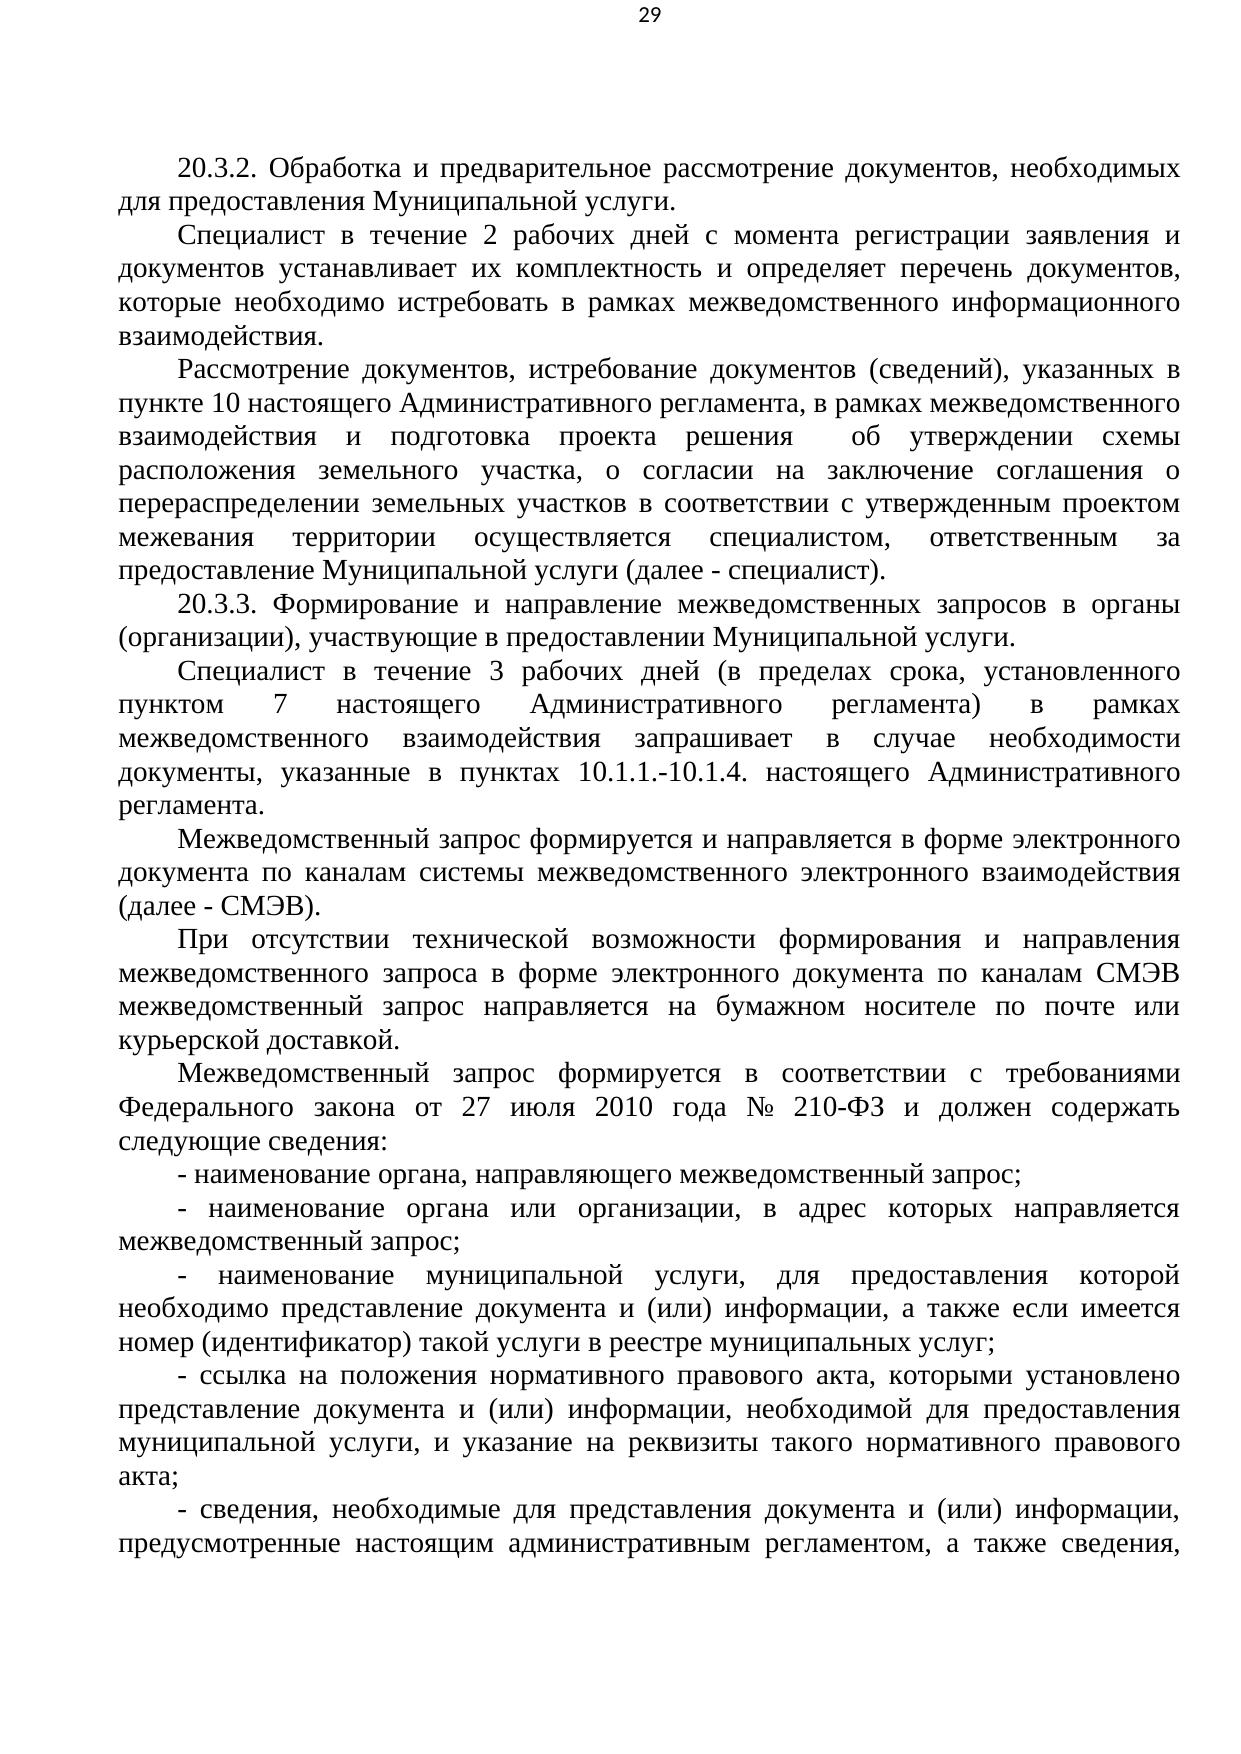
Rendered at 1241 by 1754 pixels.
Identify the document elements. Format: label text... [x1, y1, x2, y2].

text 20.3.3. Формирование и направление межведомственных запросов в органы (организации), участвующие в предоставлении Муниципальной услуги. [118, 586, 1181, 653]
text Специалист в течение 2 рабочих дней с момента регистрации заявления и документов устанавливает их комплектность и определяет перечень документов, которые необходимо истребовать в рамках межведомственного информационного взаимодействия. [118, 217, 1181, 351]
text Межведомственный запрос формируется и направляется в форме электронного документа по каналам системы межведомственного электронного взаимодействия (далее - СМЭВ). [118, 821, 1181, 921]
text - ссылка на положения нормативного правового акта, которыми установлено представление документа и (или) информации, необходимой для предоставления муниципальной услуги, и указание на реквизиты такого нормативного правового акта; [118, 1357, 1181, 1492]
text 20.3.2. Обработка и предварительное рассмотрение документов, необходимых для предоставления Муниципальной услуги. [118, 150, 1181, 217]
text Межведомственный запрос формируется в соответствии с требованиями Федерального закона от 27 июля 2010 года № 210-ФЗ и должен содержать следующие сведения: [118, 1056, 1181, 1156]
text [118, 1492, 1181, 1559]
text - наименование органа, направляющего межведомственный запрос; [118, 1156, 1181, 1190]
text - наименование органа или организации, в адрес которых направляется межведомственный запрос; [118, 1190, 1181, 1257]
text Рассмотрение документов, истребование документов (сведений), указанных в пункте 10 настоящего Административного регламента, в рамках межведомственного взаимодействия и подготовка проекта решения об утверждении схемы расположения земельного участка, о согласии на заключение соглашения о перераспределении земельных участков в соответствии с утвержденным проектом межевания территории осуществляется специалистом, ответственным за предоставление Муниципальной услуги (далее - специалист). [118, 351, 1181, 586]
text Специалист в течение 3 рабочих дней (в пределах срока, установленного пунктом 7 настоящего Административного регламента) в рамках межведомственного взаимодействия запрашивает в случае необходимости документы, указанные в пунктах 10.1.1.-10.1.4. настоящего Административного регламента. [118, 653, 1181, 821]
text - наименование муниципальной услуги, для предоставления которой необходимо представление документа и (или) информации, а также если имеется номер (идентификатор) такой услуги в реестре муниципальных услуг; [118, 1257, 1181, 1357]
text При отсутствии технической возможности формирования и направления межведомственного запроса в форме электронного документа по каналам СМЭВ межведомственный запрос направляется на бумажном носителе по почте или курьерской доставкой. [118, 921, 1181, 1056]
